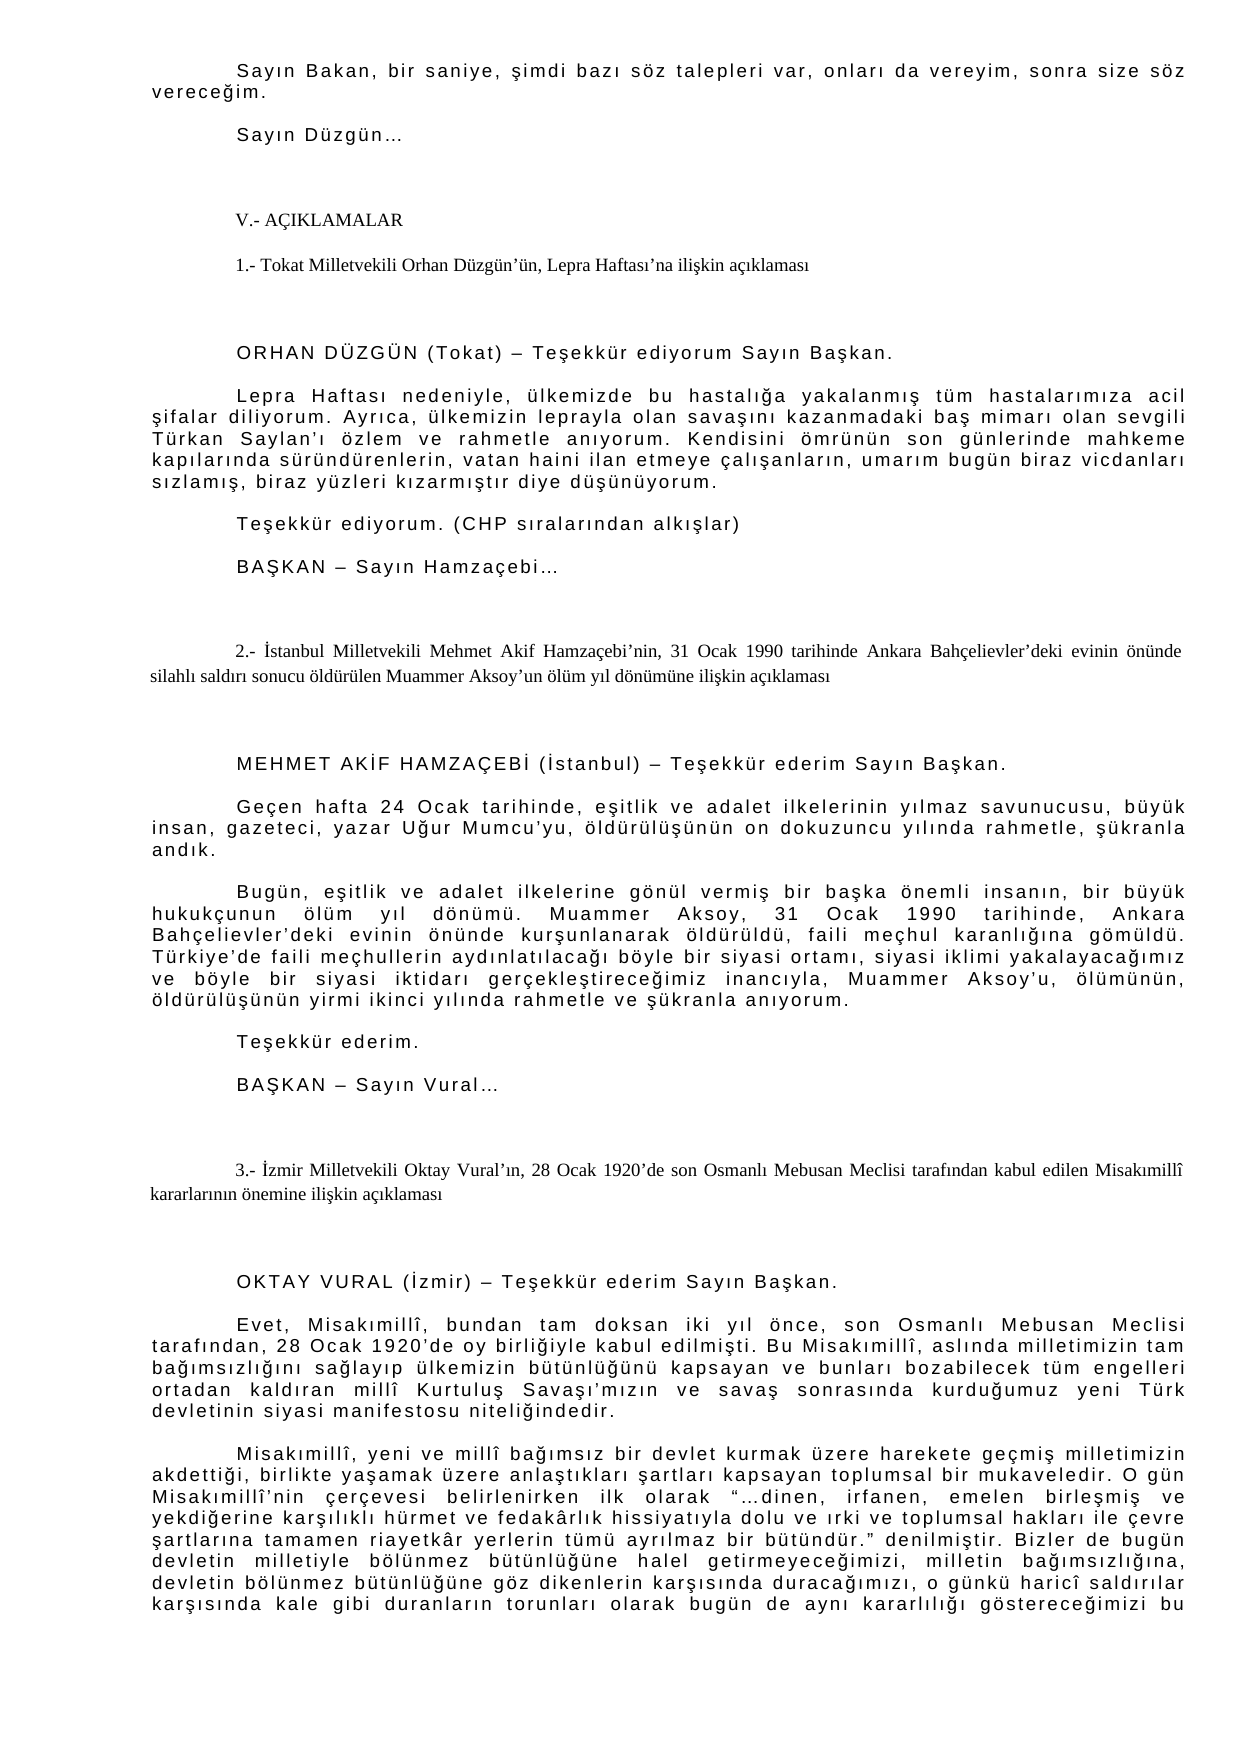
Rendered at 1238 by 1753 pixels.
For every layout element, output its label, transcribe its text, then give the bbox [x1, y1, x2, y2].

text BAŞKAN – Sayın Hamzaçebi… [152, 556, 1186, 577]
text MEHMET AKİF HAMZAÇEBİ (İstanbul) – Teşekkür ederim Sayın Başkan. [152, 753, 1186, 775]
text Teşekkür ederim. [152, 1031, 1186, 1053]
text Sayın Düzgün… [152, 124, 1186, 145]
text V.- AÇIKLAMALAR [150, 208, 1184, 230]
text OKTAY VURAL (İzmir) – Teşekkür ederim Sayın Başkan. [152, 1271, 1186, 1293]
text ORHAN DÜZGÜN (Tokat) – Teşekkür ediyorum Sayın Başkan. [152, 342, 1186, 364]
text BAŞKAN – Sayın Vural… [152, 1074, 1186, 1095]
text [152, 1442, 1186, 1615]
text 3.- İzmir Milletvekili Oktay Vural’ın, 28 Ocak 1920’de son Osmanlı Mebusan Meclisi tarafından kabul edilen Misakımillî kararlarının önemine ilişkin açıklaması [150, 1158, 1184, 1205]
text 2.- İstanbul Milletvekili Mehmet Akif Hamzaçebi’nin, 31 Ocak 1990 tarihinde Ankara Bahçelievler’deki evinin önünde silahlı saldırı sonucu öldürülen Muammer Aksoy’un ölüm yıl dönümüne ilişkin açıklaması [150, 640, 1184, 687]
text Evet, Misakımillî, bundan tam doksan iki yıl önce, son Osmanlı Mebusan Meclisi tarafından, 28 Ocak 1920’de oy birliğiyle kabul edilmişti. Bu Misakımillî, aslında milletimizin tam bağımsızlığını sağlayıp ülkemizin bütünlüğünü kapsayan ve bunları bozabilecek tüm engelleri ortadan kaldıran millî Kurtuluş Savaşı’mızın ve savaş sonrasında kurduğumuz yeni Türk devletinin siyasi manifestosu niteliğindedir. [152, 1314, 1186, 1421]
text Geçen hafta 24 Ocak tarihinde, eşitlik ve adalet ilkelerinin yılmaz savunucusu, büyük insan, gazeteci, yazar Uğur Mumcu’yu, öldürülüşünün on dokuzuncu yılında rahmetle, şükranla andık. [152, 796, 1186, 860]
text Teşekkür ediyorum. (CHP sıralarından alkışlar) [152, 513, 1186, 535]
text 1.- Tokat Milletvekili Orhan Düzgün’ün, Lepra Haftası’na ilişkin açıklaması [150, 254, 1184, 276]
text Sayın Bakan, bir saniye, şimdi bazı söz talepleri var, onları da vereyim, sonra size söz vereceğim. [152, 60, 1186, 103]
text Lepra Haftası nedeniyle, ülkemizde bu hastalığa yakalanmış tüm hastalarımıza acil şifalar diliyorum. Ayrıca, ülkemizin leprayla olan savaşını kazanmadaki baş mimarı olan sevgili Türkan Saylan’ı özlem ve rahmetle anıyorum. Kendisini ömrünün son günlerinde mahkeme kapılarında süründürenlerin, vatan haini ilan etmeye çalışanların, umarım bugün biraz vicdanları sızlamış, biraz yüzleri kızarmıştır diye düşünüyorum. [152, 384, 1186, 492]
text Bugün, eşitlik ve adalet ilkelerine gönül vermiş bir başka önemli insanın, bir büyük hukukçunun ölüm yıl dönümü. Muammer Aksoy, 31 Ocak 1990 tarihinde, Ankara Bahçelievler’deki evinin önünde kurşunlanarak öldürüldü, faili meçhul karanlığına gömüldü. Türkiye’de faili meçhullerin aydınlatılacağı böyle bir siyasi ortamı, siyasi iklimi yakalayacağımız ve böyle bir siyasi iktidarı gerçekleştireceğimiz inancıyla, Muammer Aksoy’u, ölümünün, öldürülüşünün yirmi ikinci yılında rahmetle ve şükranla anıyorum. [152, 881, 1186, 1010]
